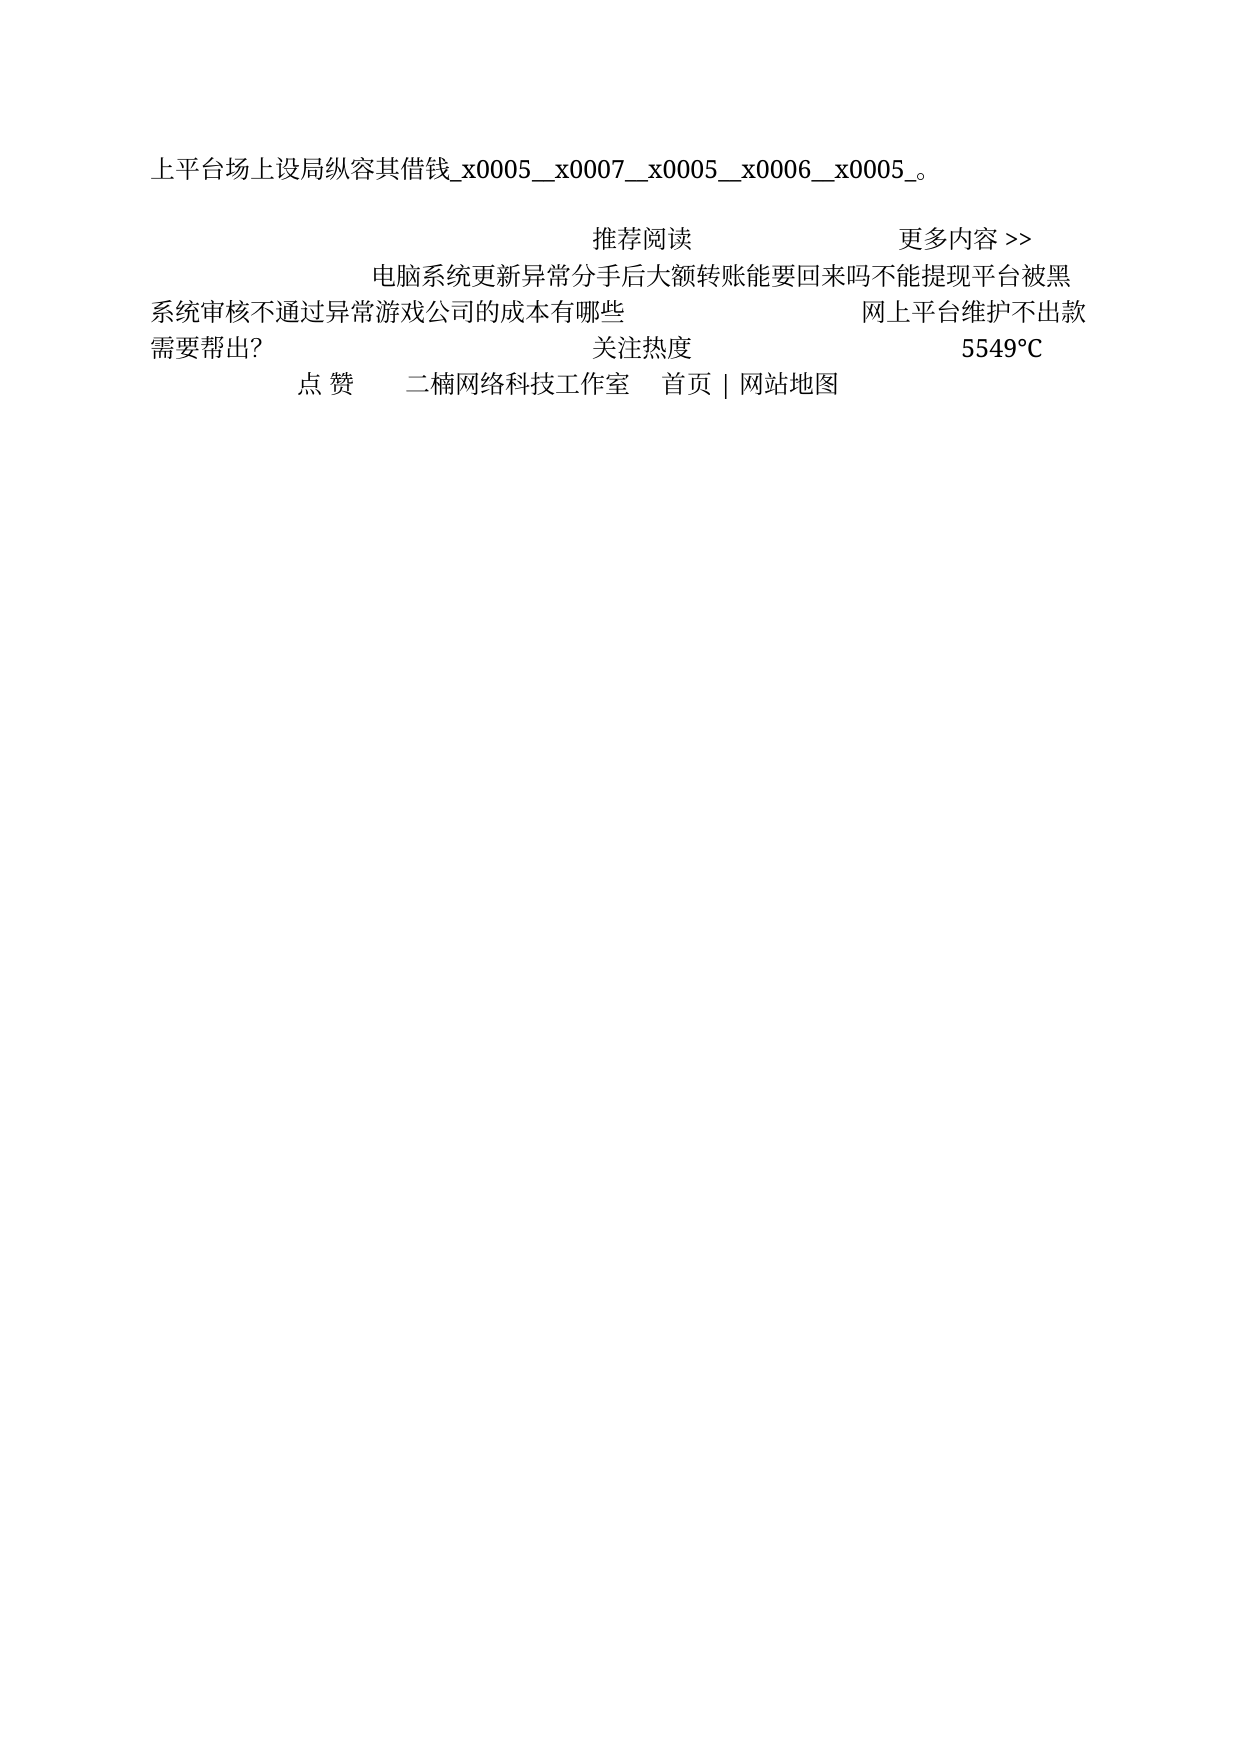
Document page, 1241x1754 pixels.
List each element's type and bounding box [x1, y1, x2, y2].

text [150, 150, 1090, 400]
